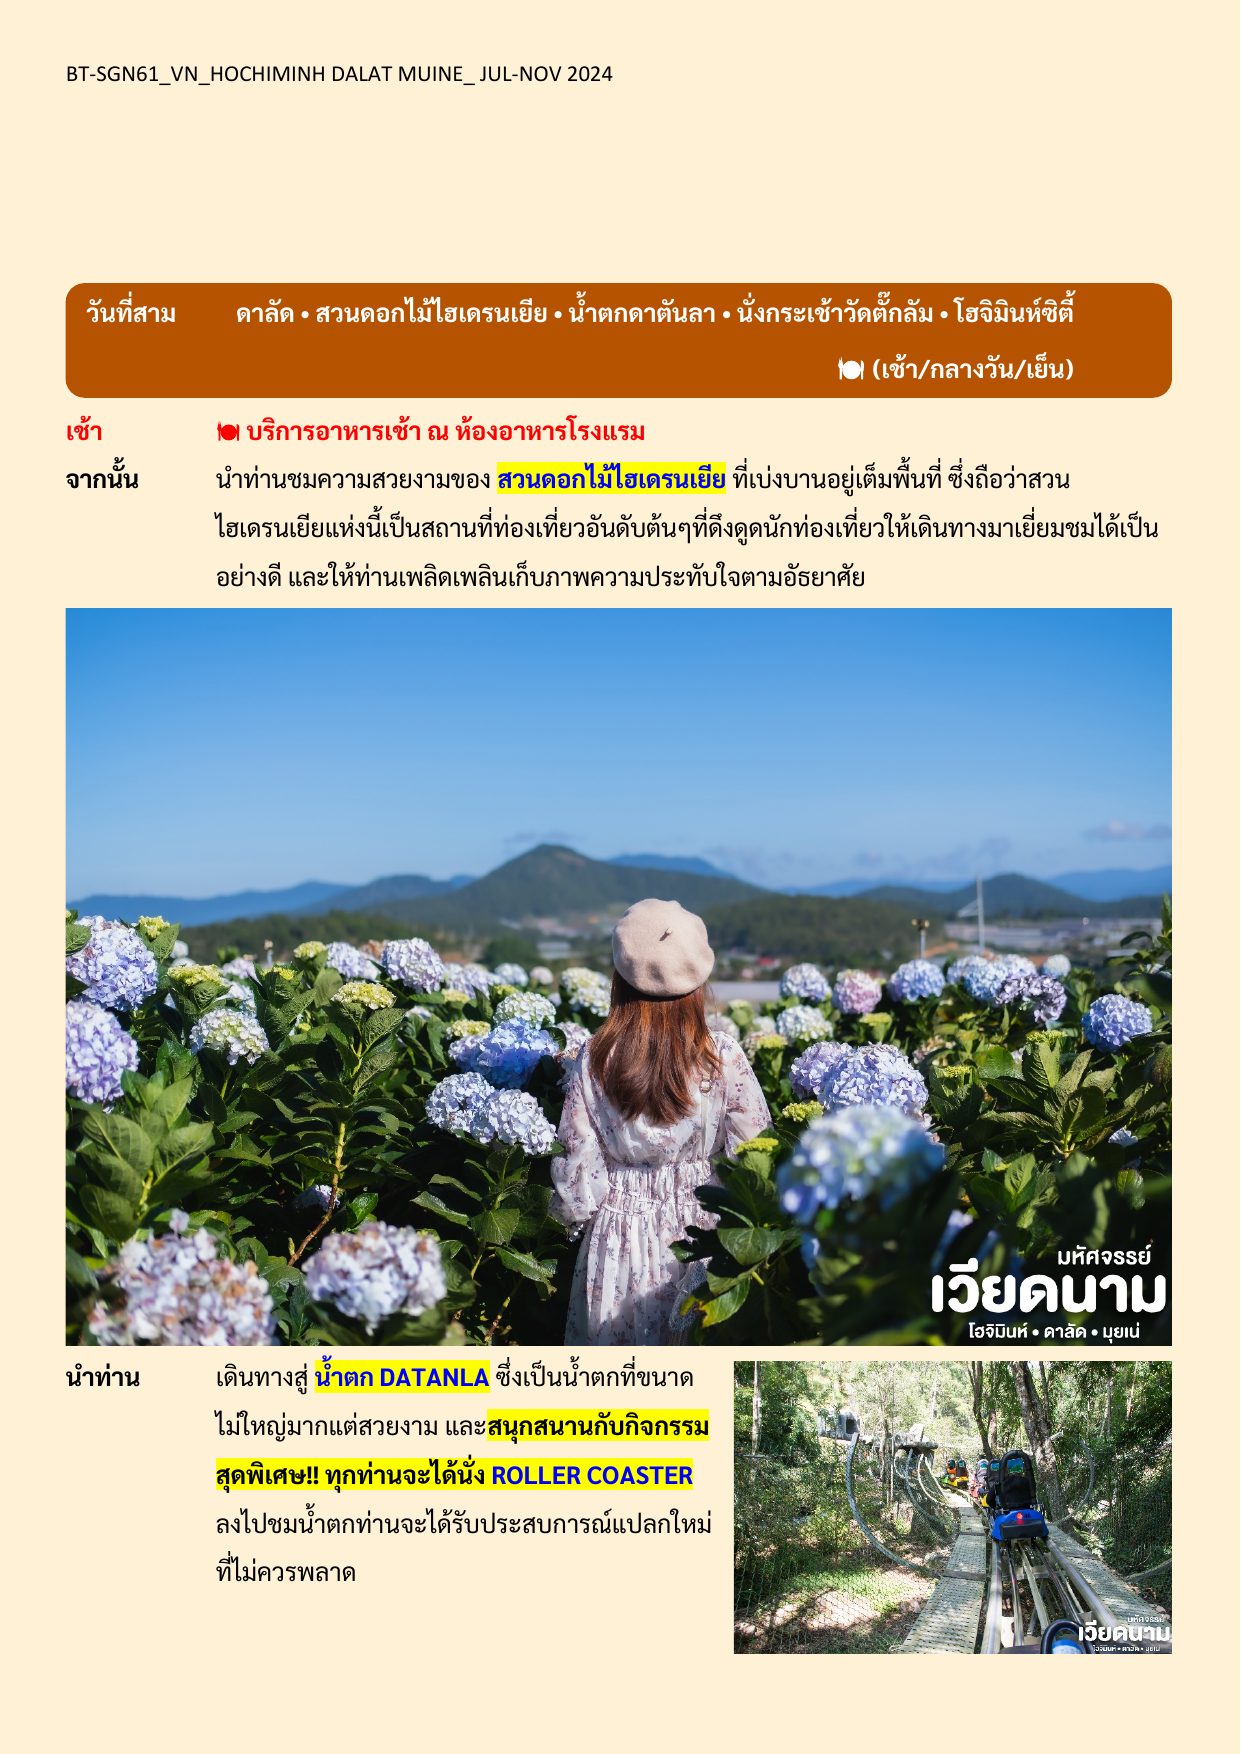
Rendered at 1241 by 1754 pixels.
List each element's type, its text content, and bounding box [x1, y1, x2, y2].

picture [65, 608, 1172, 1346]
text เช้า บริการอาหารเช้า ณ ห้องอาหารโรงแรม [66, 413, 1172, 446]
text จากนั้น นำท่านชมความสวยงามของ สวนดอกไม้ไฮเดรนเยีย ที่เบ่งบานอยู่เต็มพื้นที่ ซึ่งถือว่าสวน ไฮเดรนเยียแห่งนี้เป็นสถานที่ท่องเที่ยวอันดับต้นๆที่ดึงดูดนักท่องเที่ยวให้เดินทางมาเยี่ยมชมได้เป็นอย่างดี และให้ท่านเพลิดเพลินเก็บภาพความประทับใจตามอัธยาศัย [66, 462, 1172, 592]
text นำท่าน เดินทางสู่ น้ำตกDATANLA ซึ่งเป็นน้ำตกที่ขนาดไม่ใหญ่มากแต่สวยงาม และสนุกสนานกับกิจกรรมสุดพิเศษ!! ทุกท่านจะได้นั่ง ROLLER COASTER ลงไปชมน้ำตกท่านจะได้รับประสบการณ์แปลกใหม่ที่ไม่ควรพลาด [66, 1360, 1172, 1588]
picture [733, 1361, 1172, 1654]
